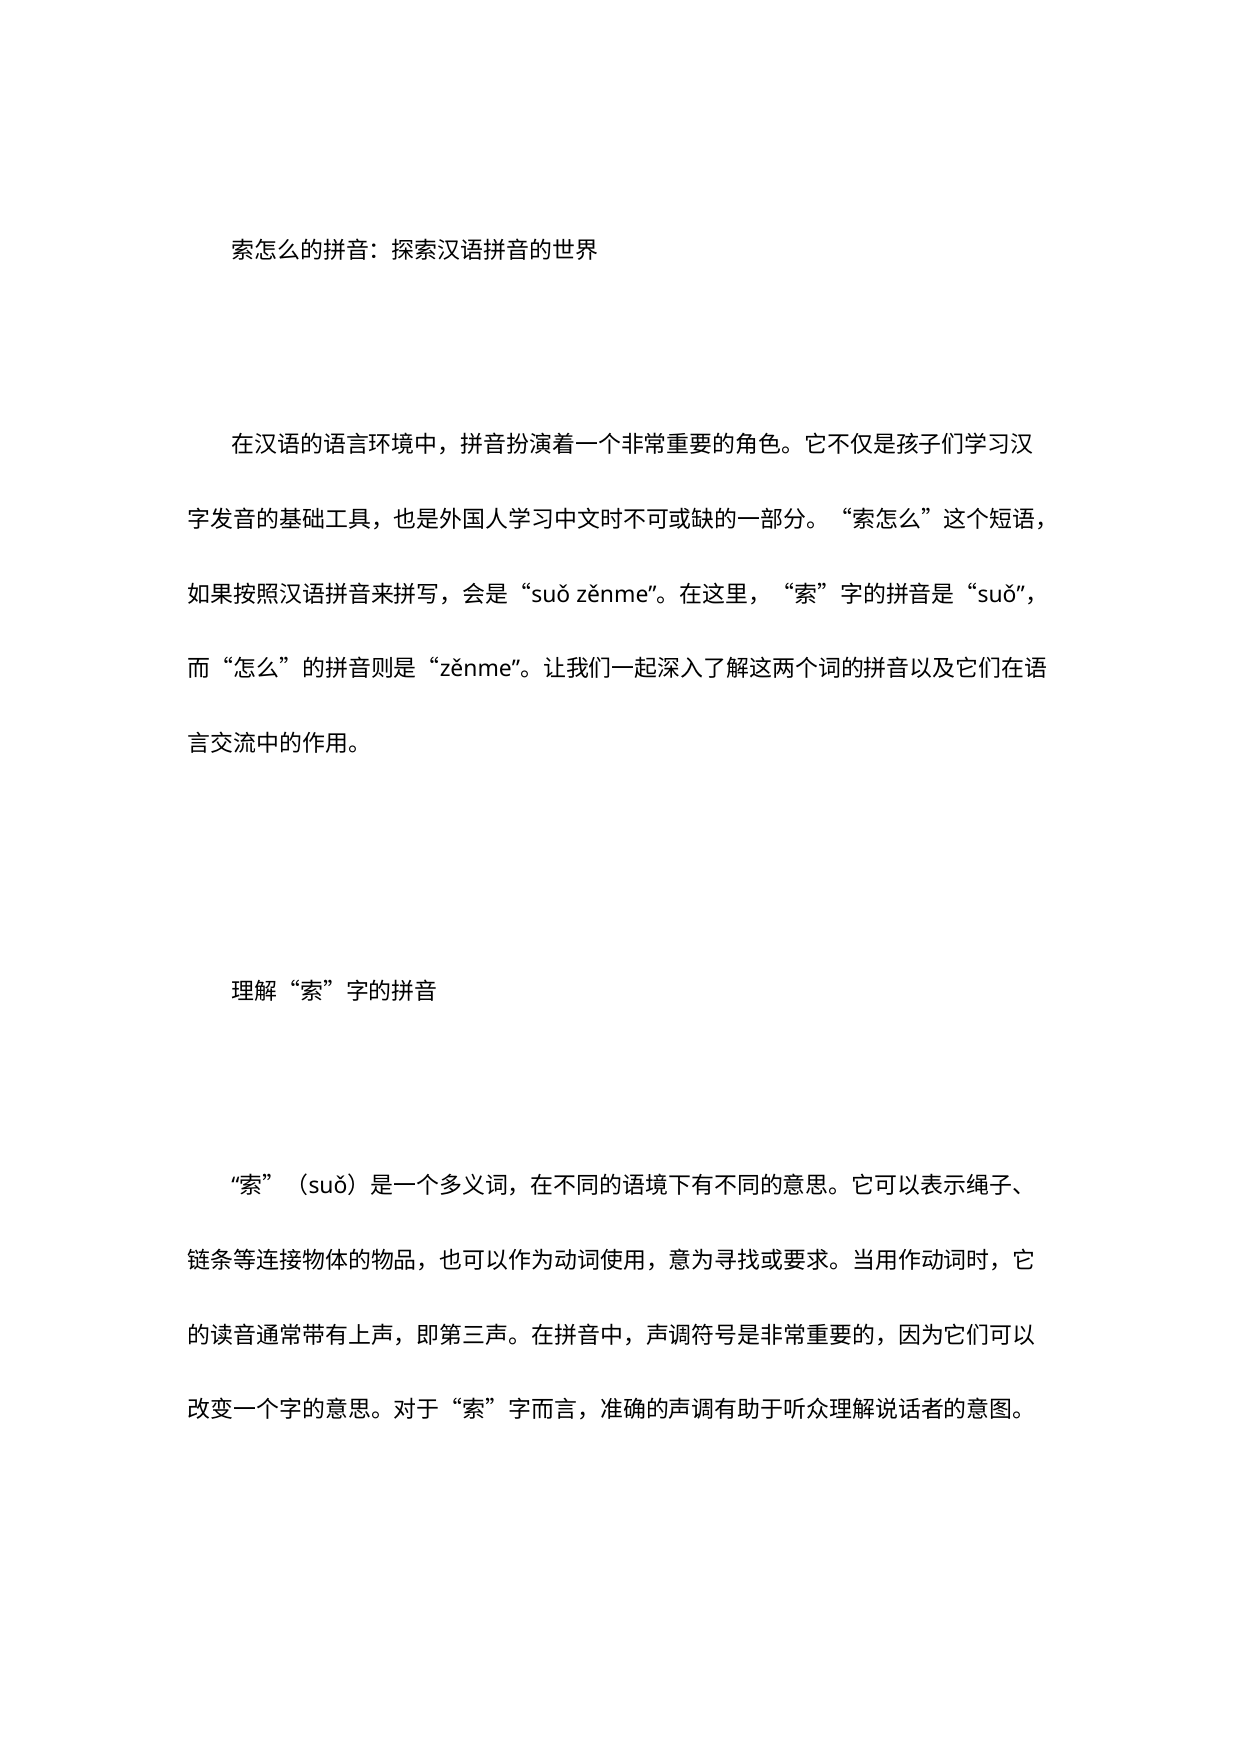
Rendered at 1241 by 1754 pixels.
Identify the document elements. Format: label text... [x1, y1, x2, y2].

text 索怎么的拼音：探索汉语拼音的世界 [187, 216, 1053, 281]
text 理解“索”字的拼音 [187, 957, 1053, 1022]
text 在汉语的语言环境中，拼音扮演着一个非常重要的角色。它不仅是孩子们学习汉字发音的基础工具，也是外国人学习中文时不可或缺的一部分。“索怎么”这个短语，如果按照汉语拼音来拼写，会是“suǒ zěnme”。在这里，“索”字的拼音是“suǒ”，而“怎么”的拼音则是“zěnme”。让我们一起深入了解这两个词的拼音以及它们在语言交流中的作用。 [187, 410, 1053, 774]
text “索”（suǒ）是一个多义词，在不同的语境下有不同的意思。它可以表示绳子、链条等连接物体的物品，也可以作为动词使用，意为寻找或要求。当用作动词时，它的读音通常带有上声，即第三声。在拼音中，声调符号是非常重要的，因为它们可以改变一个字的意思。对于“索”字而言，准确的声调有助于听众理解说话者的意图。 [187, 1151, 1053, 1441]
